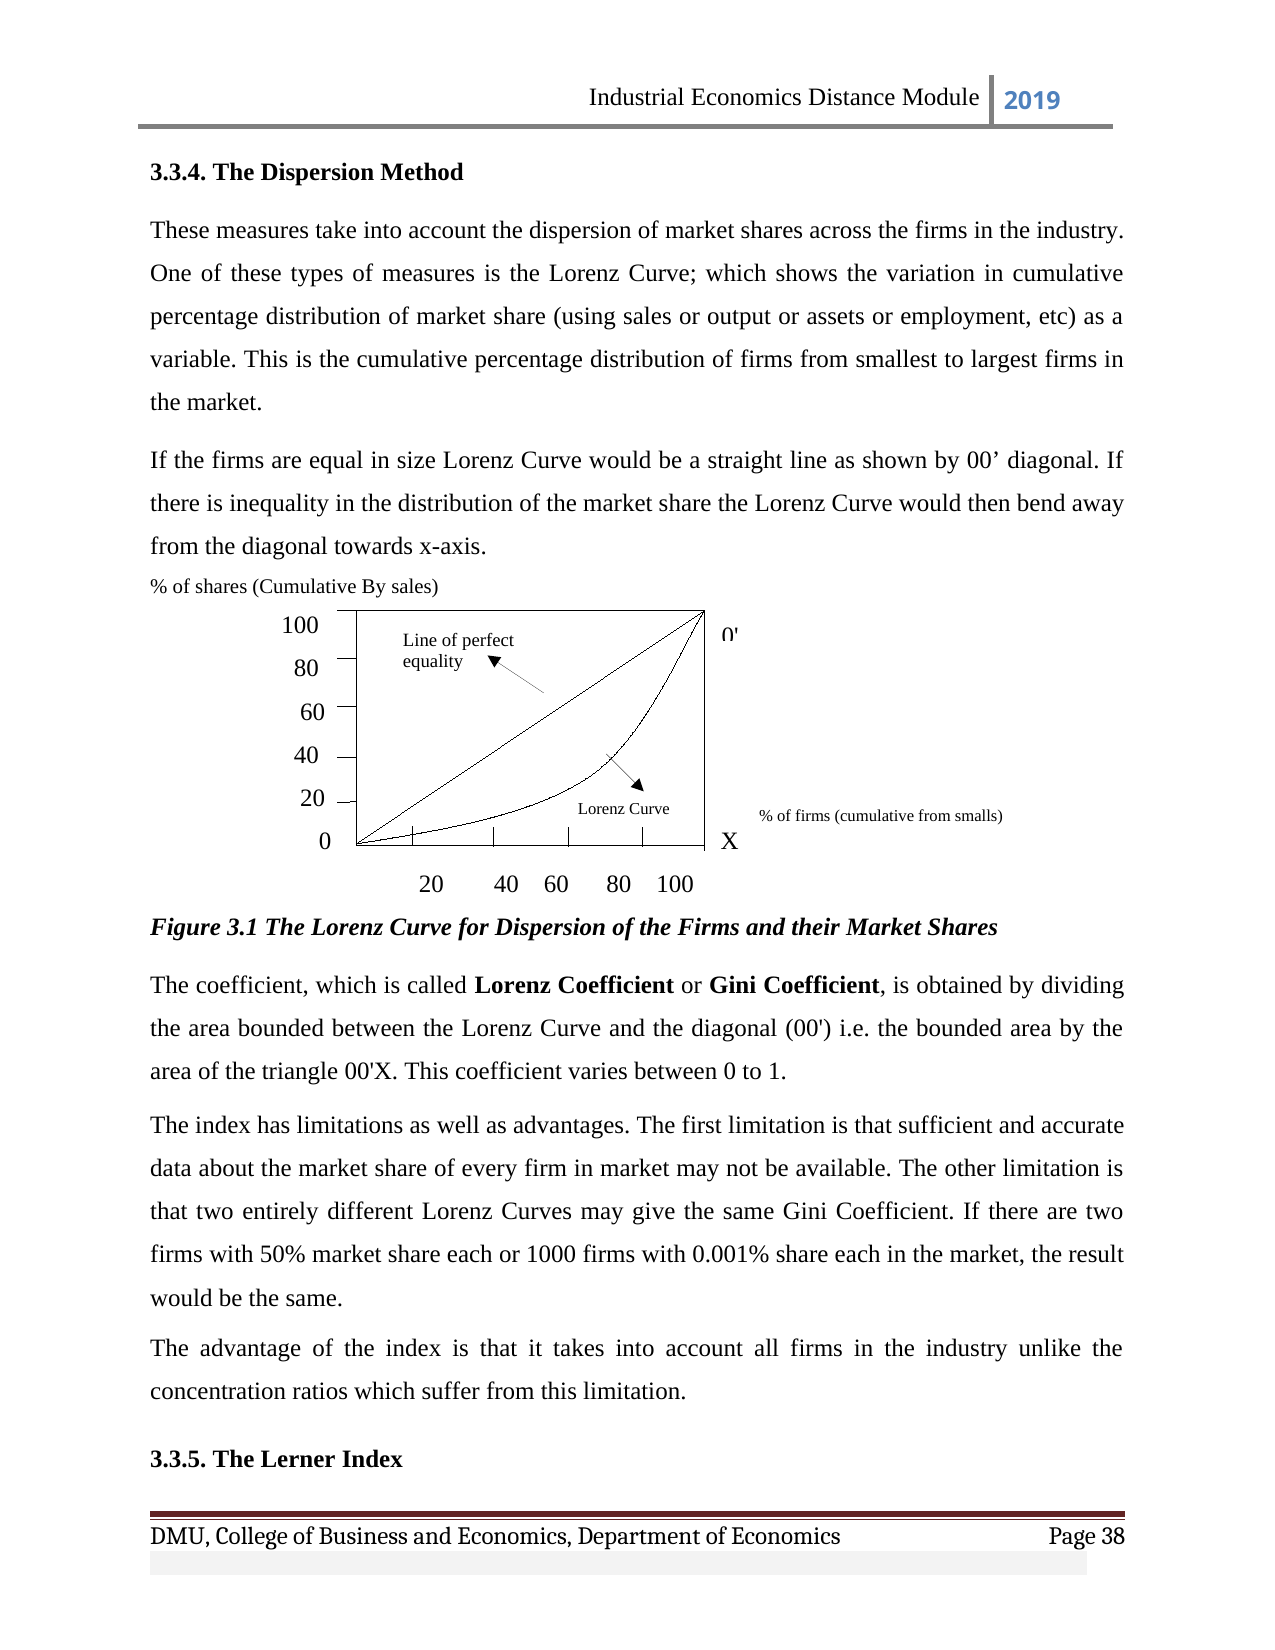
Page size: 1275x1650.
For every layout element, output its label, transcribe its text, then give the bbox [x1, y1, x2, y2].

text If the firms are equal in size Lorenz Curve would be a straight line as shown by 00’ diagonal. If there is inequality in the distribution of the market share the Lorenz Curve would then bend away from the diagonal towards x-axis. [150, 445, 1125, 560]
text The coefficient, which is called Lorenz Coefficient or Gini Coefficient, is obtained by dividing the area bounded between the Lorenz Curve and the diagonal (00') i.e. the bounded area by the area of the triangle 00'X. This coefficient varies between 0 to 1. [150, 970, 1125, 1085]
text 20 [150, 783, 1125, 812]
text The index has limitations as well as advantages. The first limitation is that sufficient and accurate data about the market share of every firm in market may not be available. The other limitation is that two entirely different Lorenz Curves may give the same Gini Coefficient. If there are two firms with 50% market share each or 1000 firms with 0.001% share each in the market, the result would be the same. [150, 1110, 1125, 1311]
text Figure 3.1 The Lorenz Curve for Dispersion of the Firms and their Market Shares [150, 912, 1125, 941]
text 100 [150, 610, 1125, 639]
text 40 [150, 740, 1125, 768]
subtitle 3.3.4. The Dispersion Method [150, 157, 1125, 186]
text % of shares (Cumulative By sales) [150, 574, 1125, 598]
text 20 40 60 80 100 [150, 869, 1125, 898]
text These measures take into account the dispersion of market shares across the firms in the industry. One of these types of measures is the Lorenz Curve; which shows the variation in cumulative percentage distribution of market share (using sales or output or assets or employment, etc) as a variable. This is the cumulative percentage distribution of firms from smallest to largest firms in the market. [150, 215, 1125, 416]
text 60 [150, 697, 1125, 725]
text 0 X [150, 826, 1125, 855]
subtitle 3.3.5. The Lerner Index [150, 1444, 1125, 1473]
text 80 [150, 653, 1125, 682]
text The advantage of the index is that it takes into account all firms in the industry unlike the concentration ratios which suffer from this limitation. [150, 1333, 1125, 1405]
